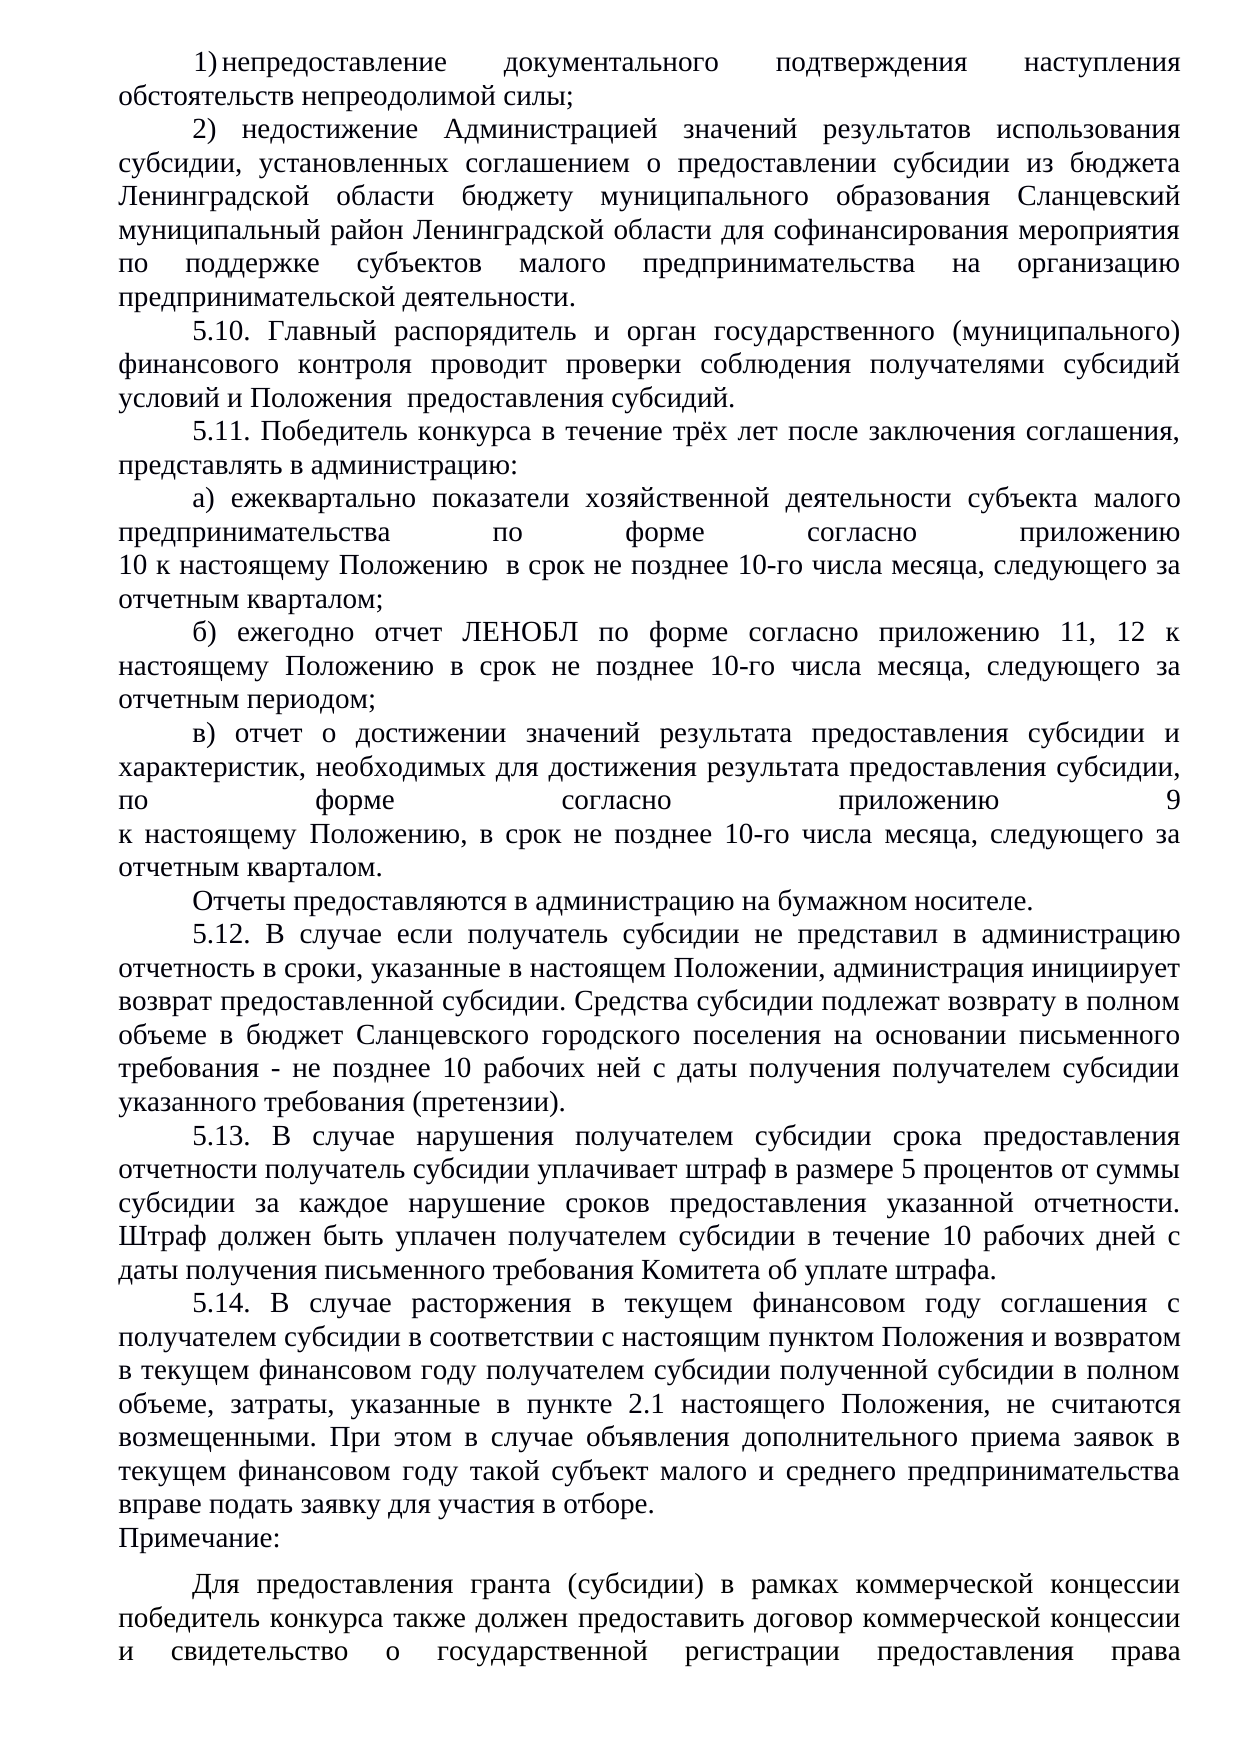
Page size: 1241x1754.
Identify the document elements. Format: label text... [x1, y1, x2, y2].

text Примечание: [118, 1520, 1181, 1554]
text 5.11. Победитель конкурса в течение трёх лет после заключения соглашения, представлять в администрацию: [118, 413, 1181, 480]
text Отчеты предоставляются в администрацию на бумажном носителе. [118, 883, 1181, 916]
text а) ежеквартально показатели хозяйственной деятельности субъекта малого предпринимательства по форме согласно приложению 10 к настоящему Положению в срок не позднее 10-го числа месяца, следующего за отчетным кварталом; [118, 480, 1181, 614]
list 2) недостижение Администрацией значений результатов использования субсидии, установленных соглашением о предоставлении субсидии из бюджета Ленинградской области бюджету муниципального образования Сланцевский муниципальный район Ленинградской области для софинансирования мероприятия по поддержке субъектов малого предпринимательства на организацию предпринимательской деятельности. [118, 111, 1181, 313]
text 5.10. Главный распорядитель и орган государственного (муниципального) финансового контроля проводит проверки соблюдения получателями субсидий условий и Положения предоставления субсидий. [118, 313, 1181, 413]
text в) отчет о достижении значений результата предоставления субсидии и характеристик, необходимых для достижения результата предоставления субсидии, по форме согласно приложению 9 к настоящему Положению, в срок не позднее 10-го числа месяца, следующего за отчетным кварталом. [118, 715, 1181, 883]
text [118, 1566, 1181, 1667]
text 5.12. В случае если получатель субсидии не представил в администрацию отчетность в сроки, указанные в настоящем Положении, администрация инициирует возврат предоставленной субсидии. Средства субсидии подлежат возврату в полном объеме в бюджет Сланцевского городского поселения на основании письменного требования - не позднее 10 рабочих ней с даты получения получателем субсидии указанного требования (претензии). [118, 916, 1181, 1118]
text 5.14. В случае расторжения в текущем финансовом году соглашения с получателем субсидии в соответствии с настоящим пунктом Положения и возвратом в текущем финансовом году получателем субсидии полученной субсидии в полном объеме, затраты, указанные в пункте 2.1 настоящего Положения, не считаются возмещенными. При этом в случае объявления дополнительного приема заявок в текущем финансовом году такой субъект малого и среднего предпринимательства вправе подать заявку для участия в отборе. [118, 1285, 1181, 1520]
list непредоставление документального подтверждения наступления обстоятельств непреодолимой силы; [118, 44, 1181, 111]
text 5.13. В случае нарушения получателем субсидии срока предоставления отчетности получатель субсидии уплачивает штраф в размере 5 процентов от суммы субсидии за каждое нарушение сроков предоставления указанной отчетности. Штраф должен быть уплачен получателем субсидии в течение 10 рабочих дней с даты получения письменного требования Комитета об уплате штрафа. [118, 1118, 1181, 1285]
text б) ежегодно отчет ЛЕНОБЛ по форме согласно приложению 11, 12 к настоящему Положению в срок не позднее 10-го числа месяца, следующего за отчетным периодом; [118, 614, 1181, 715]
